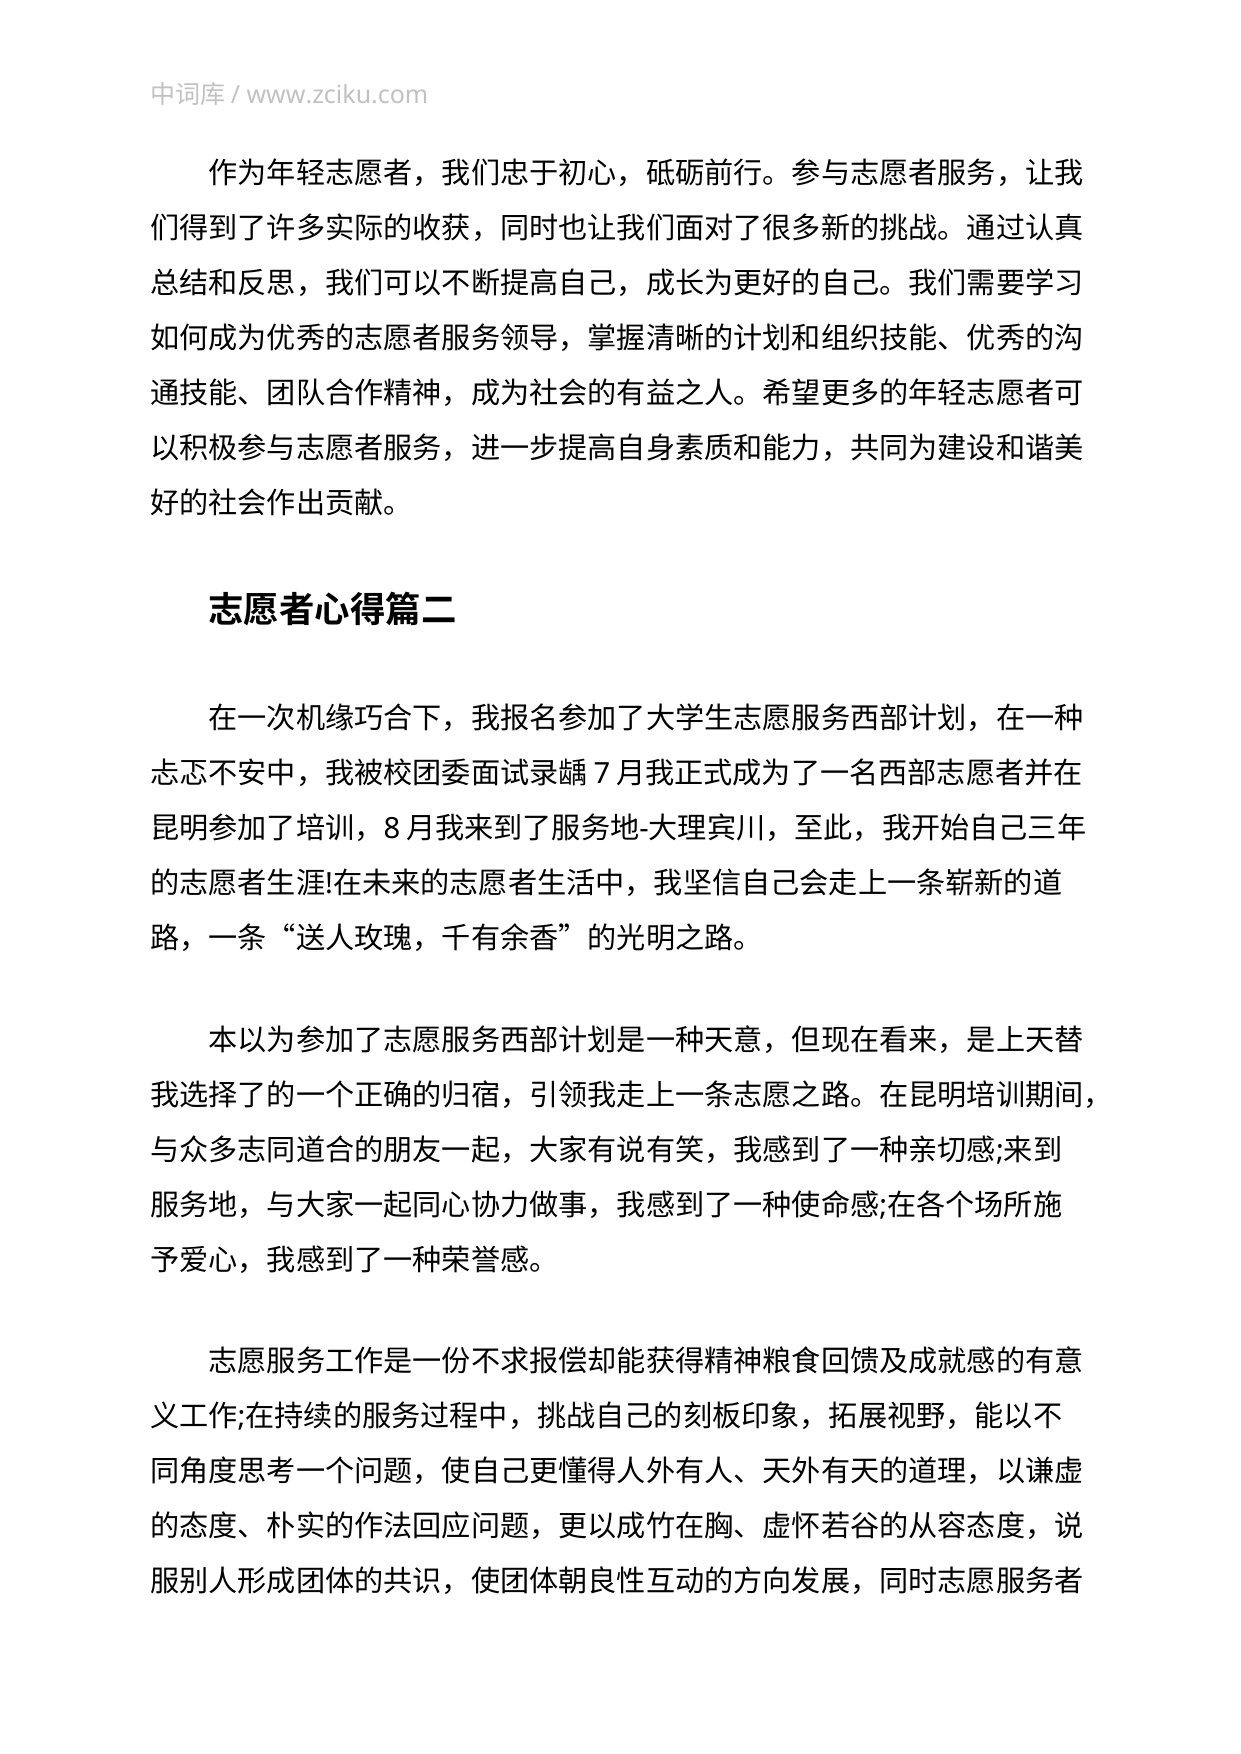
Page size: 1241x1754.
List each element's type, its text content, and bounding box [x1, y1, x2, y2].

text 本以为参加了志愿服务西部计划是一种天意，但现在看来，是上天替我选择了的一个正确的归宿，引领我走上一条志愿之路。在昆明培训期间，与众多志同道合的朋友一起，大家有说有笑，我感到了一种亲切感;来到服务地，与大家一起同心协力做事，我感到了一种使命感;在各个场所施予爱心，我感到了一种荣誉感。 [150, 1016, 1090, 1278]
text 在一次机缘巧合下，我报名参加了大学生志愿服务西部计划，在一种忐忑不安中，我被校团委面试录龋7月我正式成为了一名西部志愿者并在昆明参加了培训，8月我来到了服务地-大理宾川，至此，我开始自己三年的志愿者生涯!在未来的志愿者生活中，我坚信自己会走上一条崭新的道路，一条“送人玫瑰，千有余香”的光明之路。 [150, 694, 1090, 957]
text 志愿者心得篇二 [150, 581, 1090, 632]
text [150, 1338, 1090, 1600]
text 作为年轻志愿者，我们忠于初心，砥砺前行。参与志愿者服务，让我们得到了许多实际的收获，同时也让我们面对了很多新的挑战。通过认真总结和反思，我们可以不断提高自己，成长为更好的自己。我们需要学习如何成为优秀的志愿者服务领导，掌握清晰的计划和组织技能、优秀的沟通技能、团队合作精神，成为社会的有益之人。希望更多的年轻志愿者可以积极参与志愿者服务，进一步提高自身素质和能力，共同为建设和谐美好的社会作出贡献。 [150, 150, 1090, 522]
